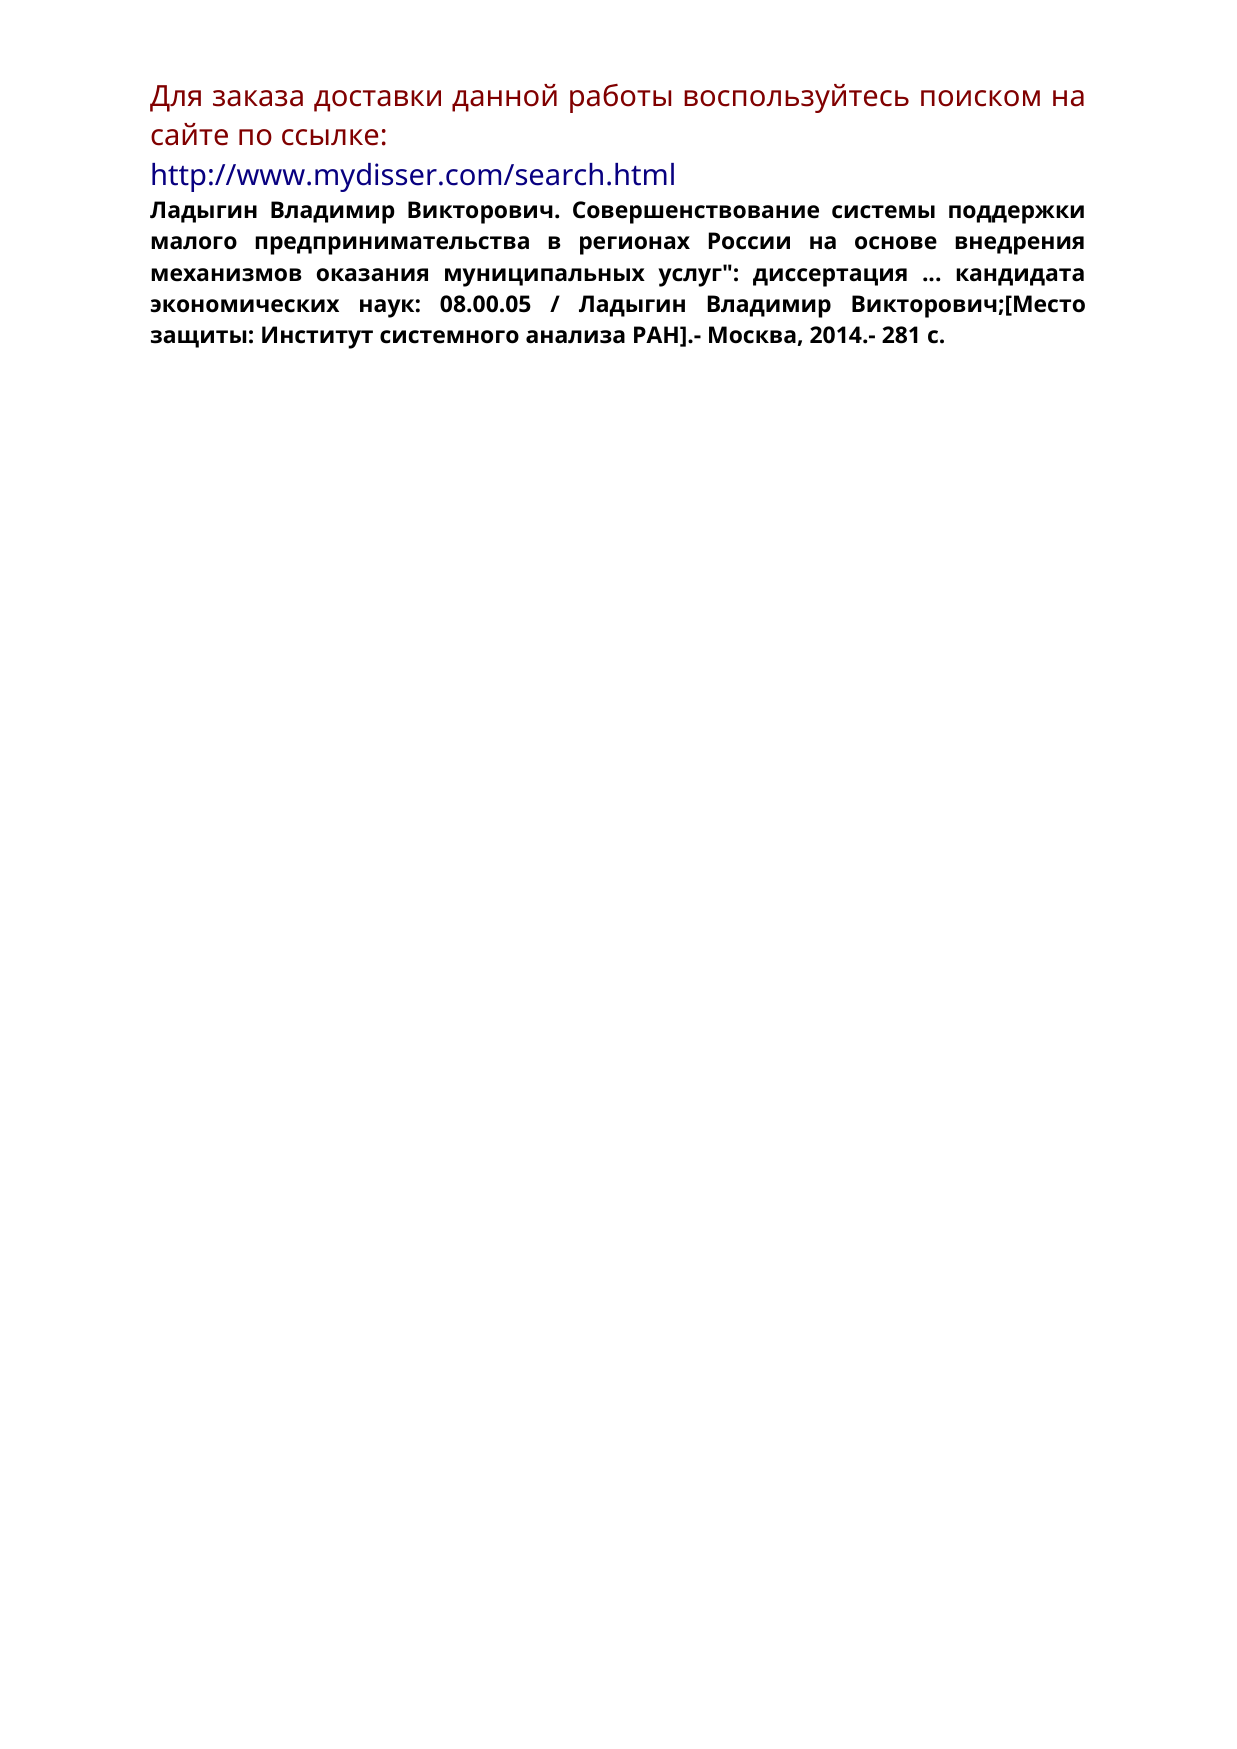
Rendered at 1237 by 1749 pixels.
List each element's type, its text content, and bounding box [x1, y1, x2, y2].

text Ладыгин Владимир Викторович. Совершенствование системы поддержки малого предпринимательства в регионах России на основе внедрения механизмов оказания муниципальных услуг": диссертация ... кандидата экономических наук: 08.00.05 / Ладыгин Владимир Викторович;[Место защиты: Институт системного анализа РАН].- Москва, 2014.- 281 с. [150, 194, 1086, 350]
